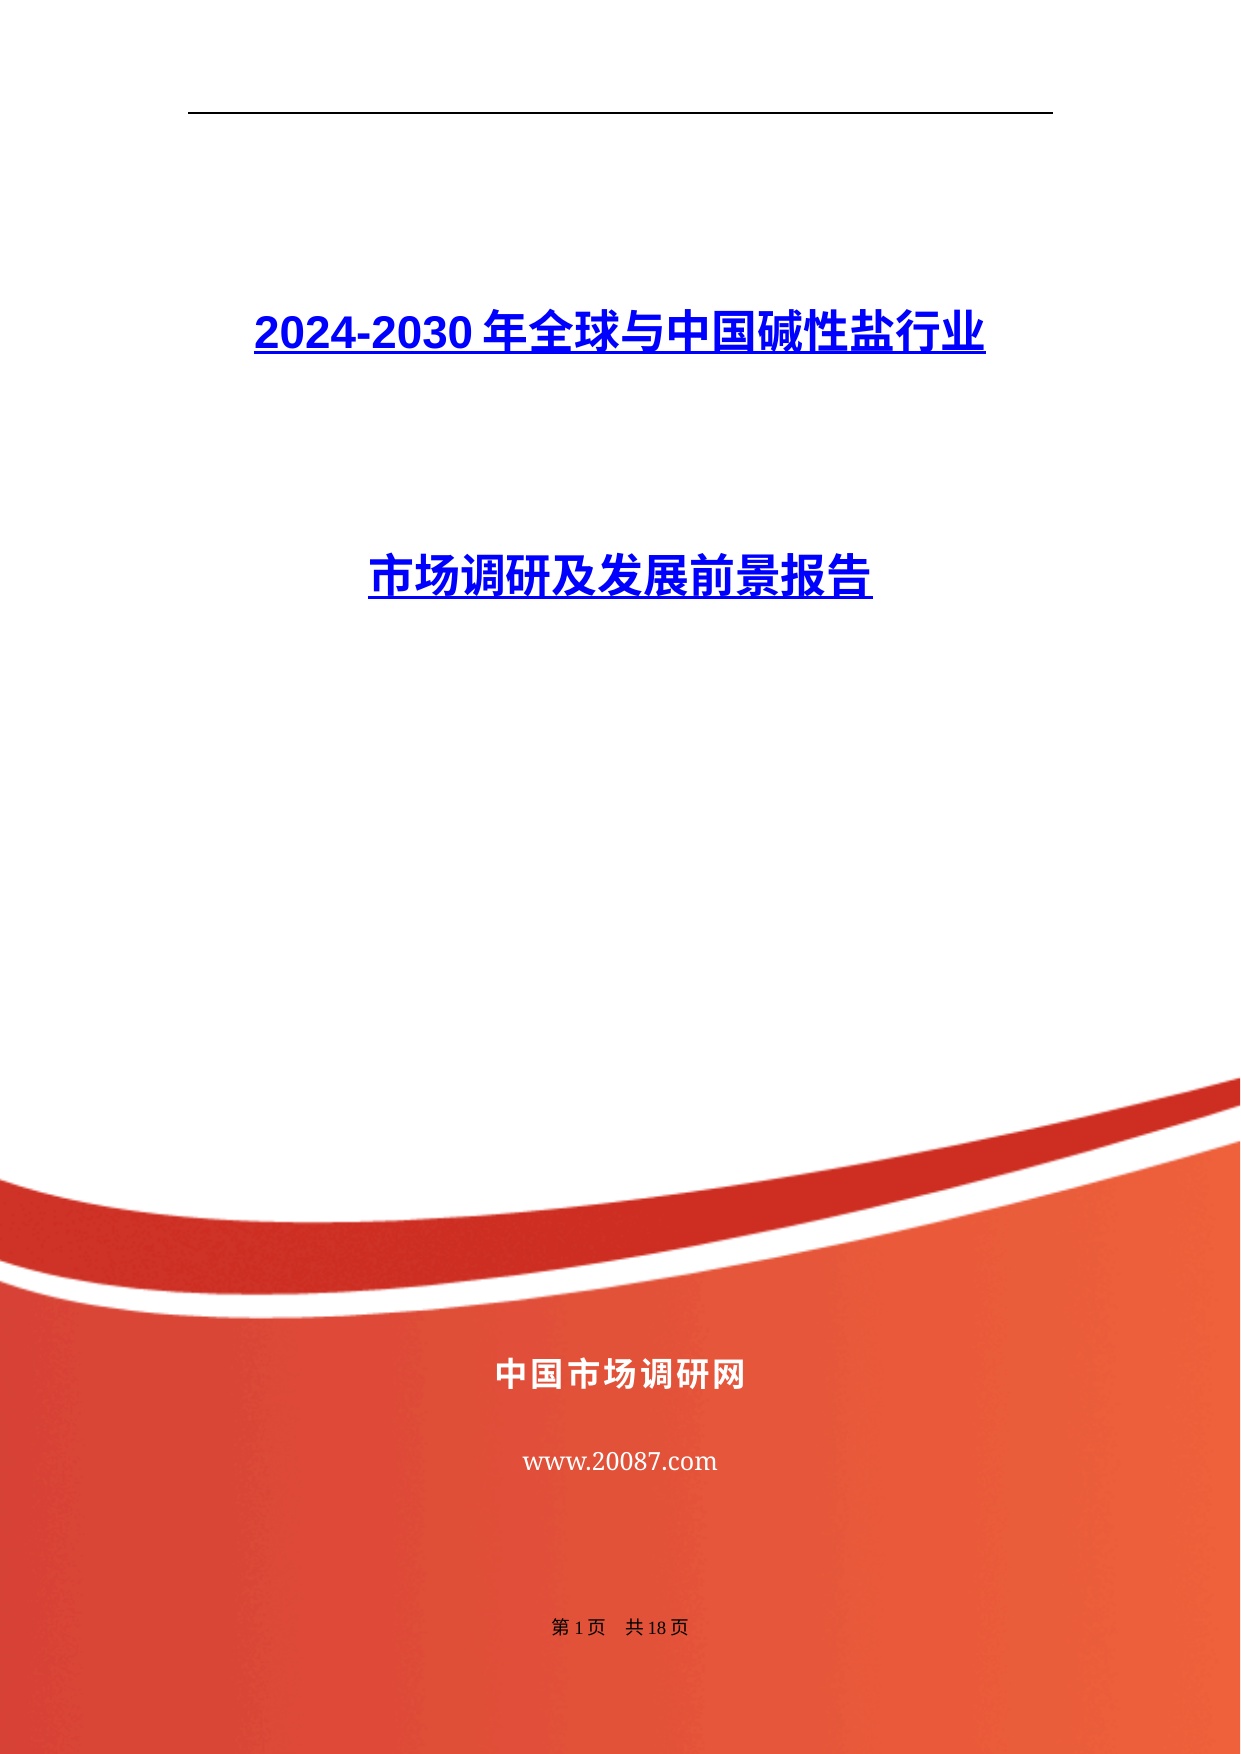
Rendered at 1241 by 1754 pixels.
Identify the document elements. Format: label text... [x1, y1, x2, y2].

picture [0, 1006, 1241, 1754]
subtitle 中国市场调研网 [187, 1339, 1053, 1404]
text www.20087.com [187, 1428, 1053, 1493]
table_header 2024-2030年全球与中国碱性盐行业市场调研及发展前景报告 [188, 207, 1053, 773]
